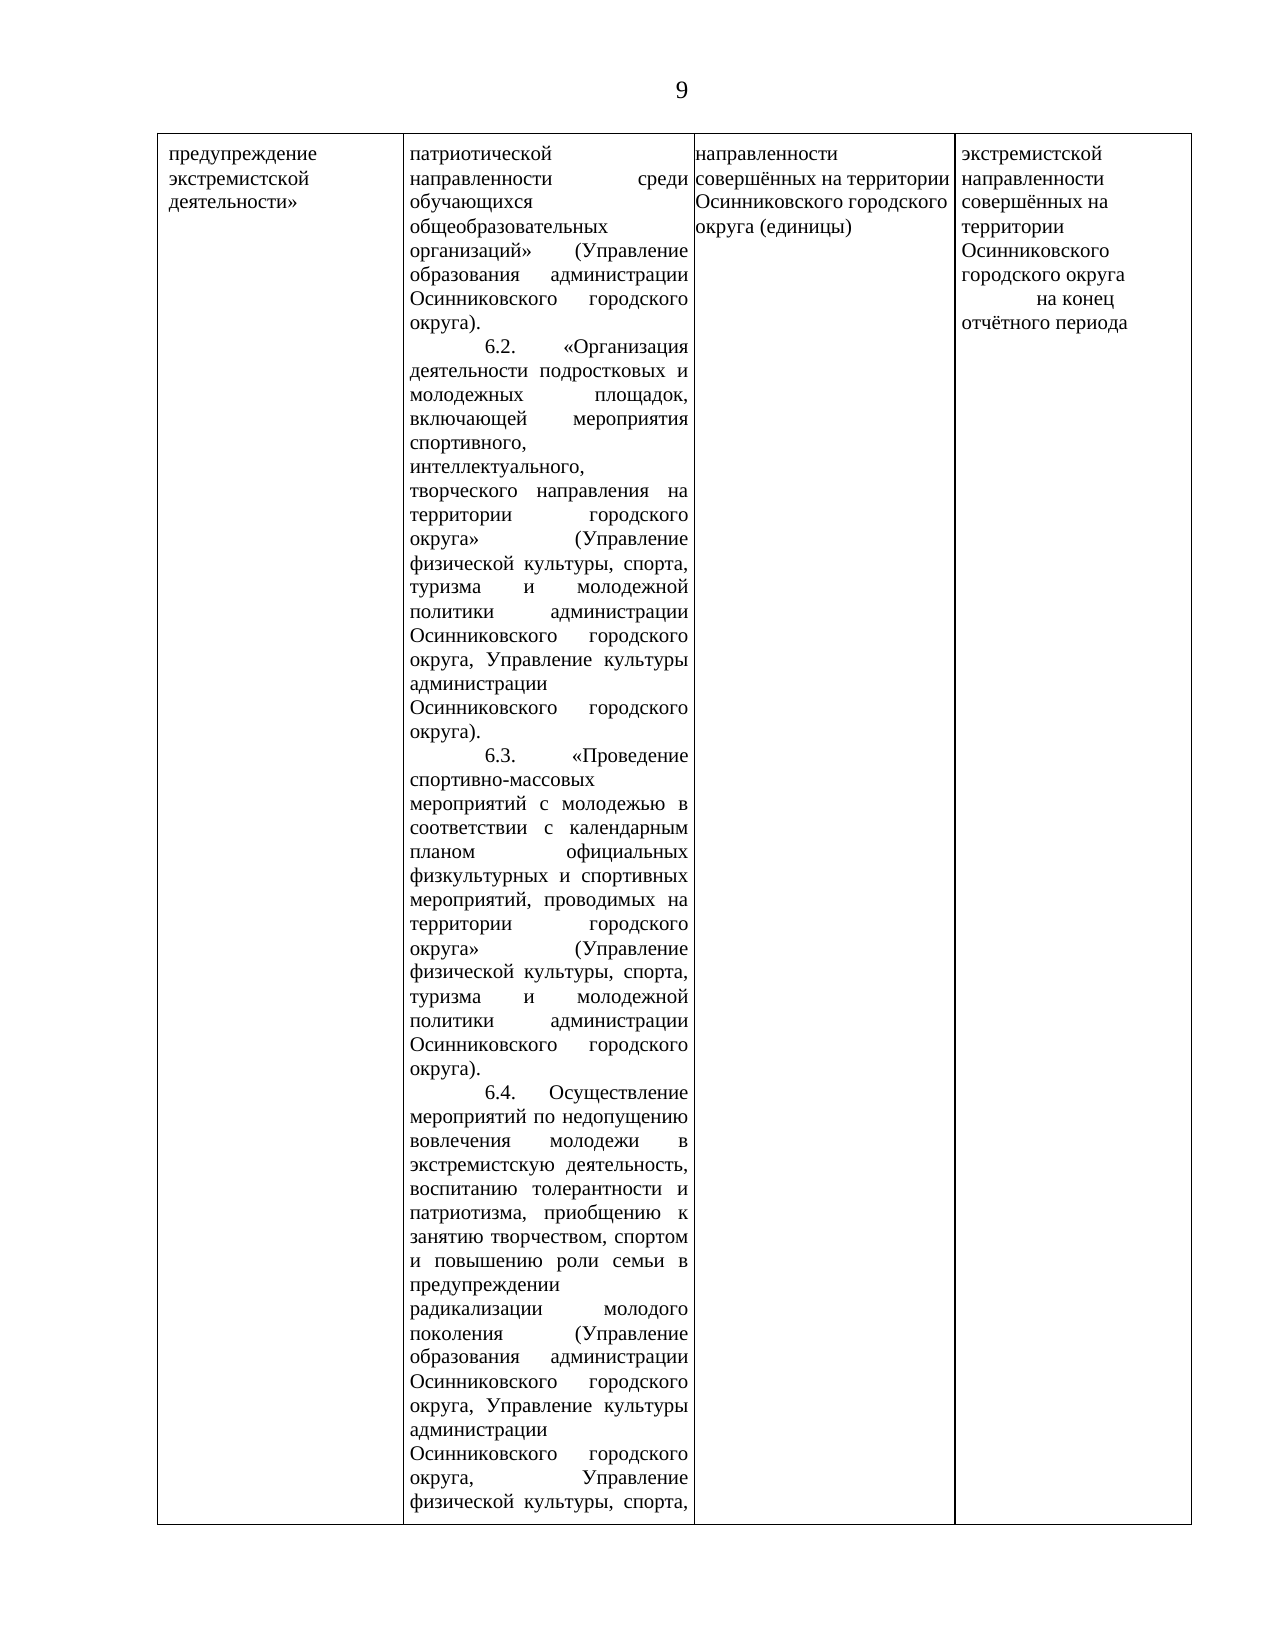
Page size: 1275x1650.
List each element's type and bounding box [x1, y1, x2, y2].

table_cell [404, 134, 694, 1523]
table_cell [695, 134, 954, 1523]
table_cell [956, 134, 1191, 1523]
table_cell [158, 134, 403, 1523]
